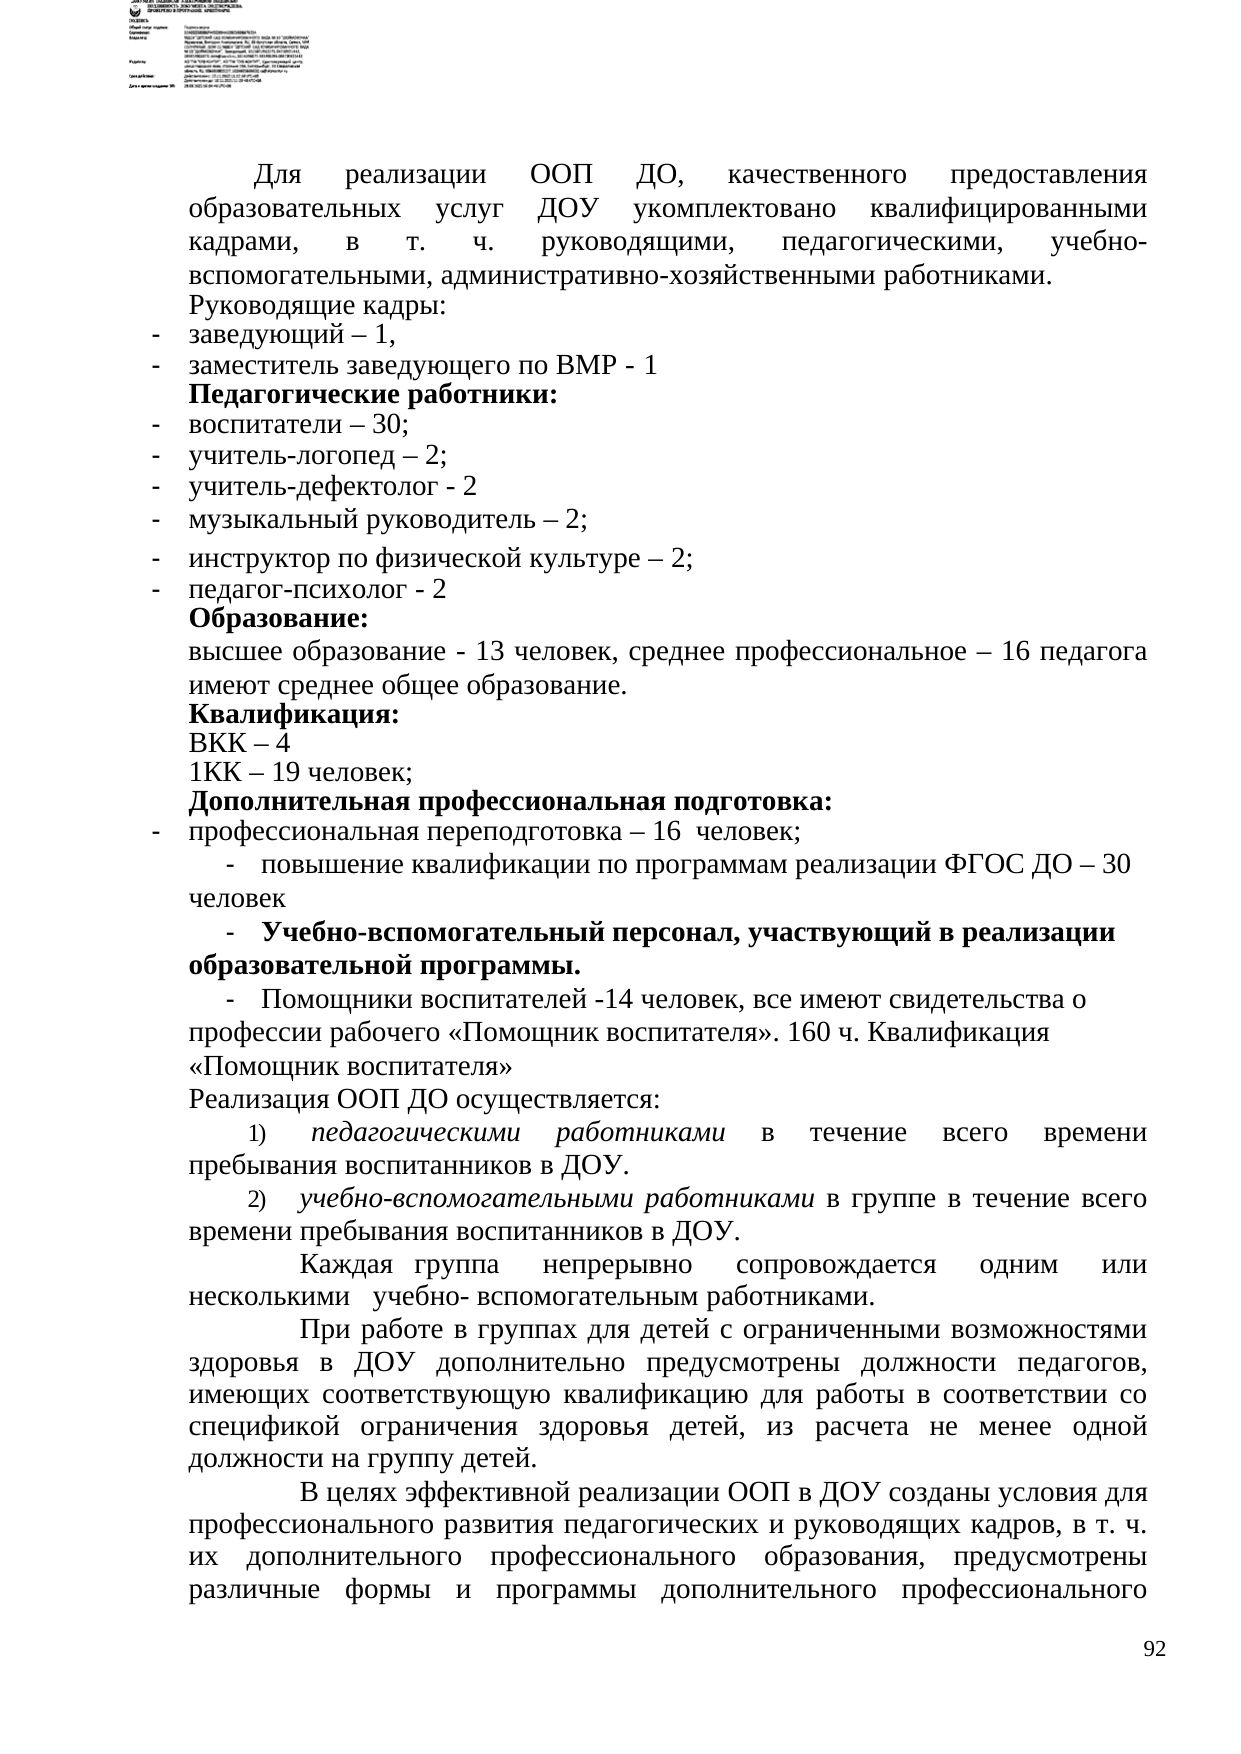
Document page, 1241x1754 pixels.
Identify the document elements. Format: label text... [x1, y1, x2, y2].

list профессиональная переподготовка – 16 человек; [152, 816, 1148, 847]
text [188, 1475, 1148, 1604]
text Реализация ООП ДО осуществляется: [188, 1081, 1148, 1115]
list заведующий – 1, [152, 320, 1148, 350]
list воспитатели – 30; [152, 410, 1148, 440]
text Квалификация: [188, 701, 1148, 729]
list учитель-дефектолог - 2 [152, 471, 1148, 501]
list педагогическими работниками в течение всего времени пребывания воспитанников в ДОУ. [188, 1115, 1148, 1181]
text Руководящие кадры: [188, 292, 1148, 320]
list Учебно-вспомогательный персонал, участвующий в реализации образовательной программы. [188, 914, 1148, 981]
text 1КК – 19 человек; [188, 759, 1148, 787]
text Для реализации ООП ДО, качественного предоставления образовательных услуг ДОУ укомплектовано квалифицированными кадрами, в т. ч. руководящими, педагогическими, учебно-вспомогательными, административно-хозяйственными работниками. [188, 156, 1148, 291]
text Педагогические работники: [188, 381, 1148, 410]
text ВКК – 4 [188, 730, 1148, 758]
text Дополнительная профессиональная подготовка: [188, 788, 1148, 816]
text Образование: [188, 605, 1148, 633]
text При работе в группах для детей с ограниченными возможностями здоровья в ДОУ дополнительно предусмотрены должности педагогов, имеющих соответствующую квалификацию для работы в соответствии со спецификой ограничения здоровья детей, из расчета не менее одной должности на группу детей. [188, 1313, 1148, 1474]
list учитель-логопед – 2; [152, 440, 1148, 471]
list Помощники воспитателей -14 человек, все имеют свидетельства о профессии рабочего «Помощник воспитателя». 160 ч. Квалификация «Помощник воспитателя» [188, 981, 1148, 1081]
text Каждая группа непрерывно сопровождается одним или несколькими учебно- вспомогательным работниками. [188, 1247, 1148, 1312]
list инструктор по физической культуре – 2; [152, 543, 1148, 574]
list заместитель заведующего по ВМР - 1 [152, 350, 1148, 381]
picture [129, 0, 310, 88]
list педагог-психолог - 2 [152, 574, 1148, 604]
list повышение квалификации по программам реализации ФГОС ДО – 30 человек [188, 847, 1148, 914]
text высшее образование - 13 человек, среднее профессиональное – 16 педагога имеют среднее общее образование. [188, 633, 1148, 701]
list учебно-вспомогательными работниками в группе в течение всего времени пребывания воспитанников в ДОУ. [188, 1182, 1148, 1246]
list музыкальный руководитель – 2; [152, 501, 1148, 535]
